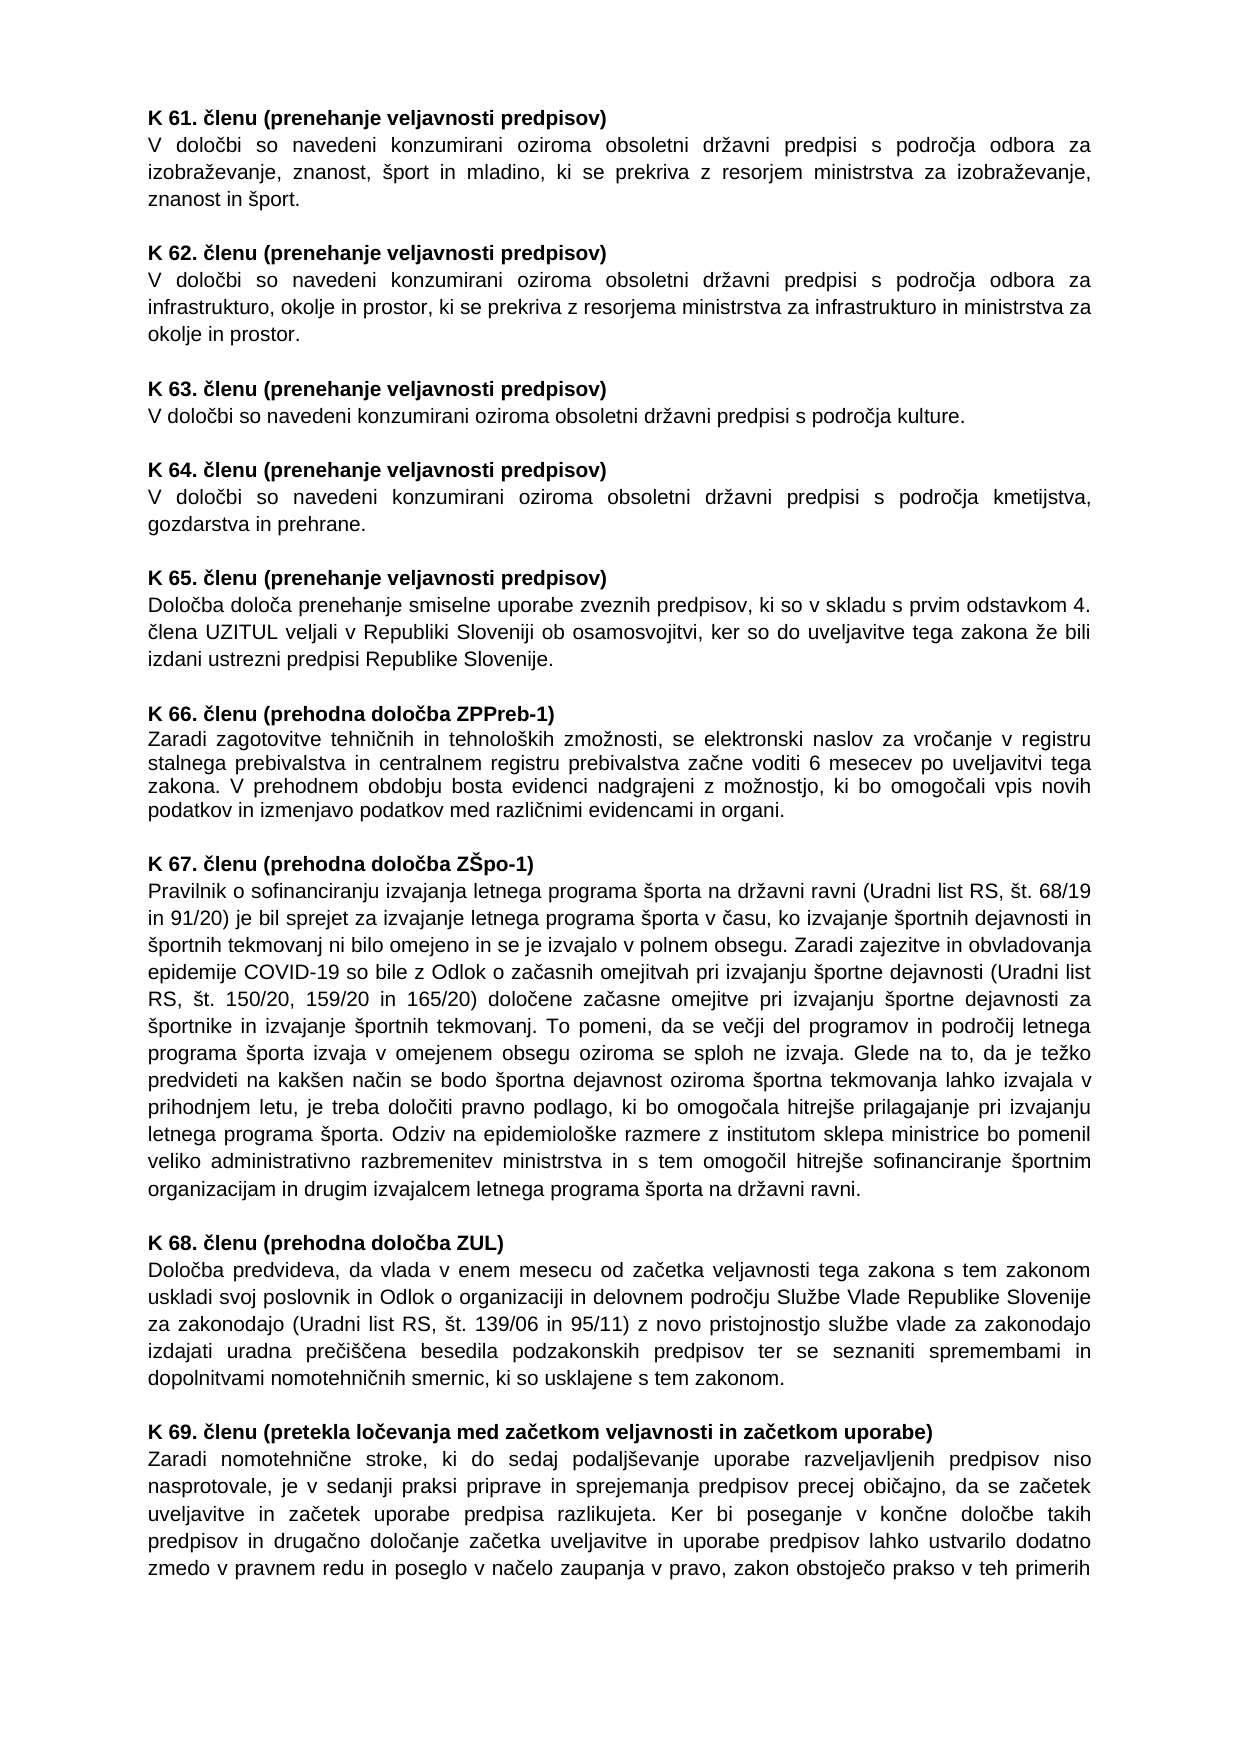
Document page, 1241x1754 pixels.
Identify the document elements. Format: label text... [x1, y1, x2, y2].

text Zaradi zagotovitve tehničnih in tehnoloških zmožnosti, se elektronski naslov za vročanje v registru stalnega prebivalstva in centralnem registru prebivalstva začne voditi 6 mesecev po uveljavitvi tega zakona. V prehodnem obdobju bosta evidenci nadgrajeni z možnostjo, ki bo omogočali vpis novih podatkov in izmenjavo podatkov med različnimi evidencami in organi. [148, 726, 1093, 822]
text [148, 1445, 1093, 1581]
text Določba predvideva, da vlada v enem mesecu od začetka veljavnosti tega zakona s tem zakonom uskladi svoj poslovnik in Odlok o organizaciji in delovnem področju Službe Vlade Republike Slovenije za zakonodajo (Uradni list RS, št. 139/06 in 95/11) z novo pristojnostjo službe vlade za zakonodajo izdajati uradna prečiščena besedila podzakonskih predpisov ter se seznaniti spremembami in dopolnitvami nomotehničnih smernic, ki so usklajene s tem zakonom. [148, 1256, 1093, 1391]
text K 61. členu (prenehanje veljavnosti predpisov) [148, 103, 1093, 131]
text Pravilnik o sofinanciranju izvajanja letnega programa športa na državni ravni (Uradni list RS, št. 68/19 in 91/20) je bil sprejet za izvajanje letnega programa športa v času, ko izvajanje športnih dejavnosti in športnih tekmovanj ni bilo omejeno in se je izvajalo v polnem obsegu. Zaradi zajezitve in obvladovanja epidemije COVID-19 so bile z Odlok o začasnih omejitvah pri izvajanju športne dejavnosti (Uradni list RS, št. 150/20, 159/20 in 165/20) določene začasne omejitve pri izvajanju športne dejavnosti za športnike in izvajanje športnih tekmovanj. To pomeni, da se večji del programov in področij letnega programa športa izvaja v omejenem obsegu oziroma se sploh ne izvaja. Glede na to, da je težko predvideti na kakšen način se bodo športna dejavnost oziroma športna tekmovanja lahko izvajala v prihodnjem letu, je treba določiti pravno podlago, ki bo omogočala hitrejše prilagajanje pri izvajanju letnega programa športa. Odziv na epidemiološke razmere z institutom sklepa ministrice bo pomenil veliko administrativno razbremenitev ministrstva in s tem omogočil hitrejše sofinanciranje športnim organizacijam in drugim izvajalcem letnega programa športa na državni ravni. [148, 876, 1093, 1201]
text K 65. členu (prenehanje veljavnosti predpisov) [148, 564, 1093, 591]
text V določbi so navedeni konzumirani oziroma obsoletni državni predpisi s področja kulture. [148, 401, 1093, 428]
text K 69. členu (pretekla ločevanja med začetkom veljavnosti in začetkom uporabe) [148, 1418, 1093, 1445]
text V določbi so navedeni konzumirani oziroma obsoletni državni predpisi s področja odbora za izobraževanje, znanost, šport in mladino, ki se prekriva z resorjem ministrstva za izobraževanje, znanost in šport. [148, 131, 1093, 212]
text Določba določa prenehanje smiselne uporabe zveznih predpisov, ki so v skladu s prvim odstavkom 4. člena UZITUL veljali v Republiki Sloveniji ob osamosvojitvi, ker so do uveljavitve tega zakona že bili izdani ustrezni predpisi Republike Slovenije. [148, 591, 1093, 672]
text K 63. členu (prenehanje veljavnosti predpisov) [148, 374, 1093, 401]
text V določbi so navedeni konzumirani oziroma obsoletni državni predpisi s področja kmetijstva, gozdarstva in prehrane. [148, 483, 1093, 537]
text V določbi so navedeni konzumirani oziroma obsoletni državni predpisi s področja odbora za infrastrukturo, okolje in prostor, ki se prekriva z resorjema ministrstva za infrastrukturo in ministrstva za okolje in prostor. [148, 266, 1093, 347]
text K 66. členu (prehodna določba ZPPreb-1) [148, 699, 1093, 726]
text K 67. členu (prehodna določba ZŠpo-1) [148, 849, 1093, 876]
text K 68. členu (prehodna določba ZUL) [148, 1228, 1093, 1256]
text K 64. členu (prenehanje veljavnosti predpisov) [148, 456, 1093, 483]
text K 62. členu (prenehanje veljavnosti predpisov) [148, 239, 1093, 266]
